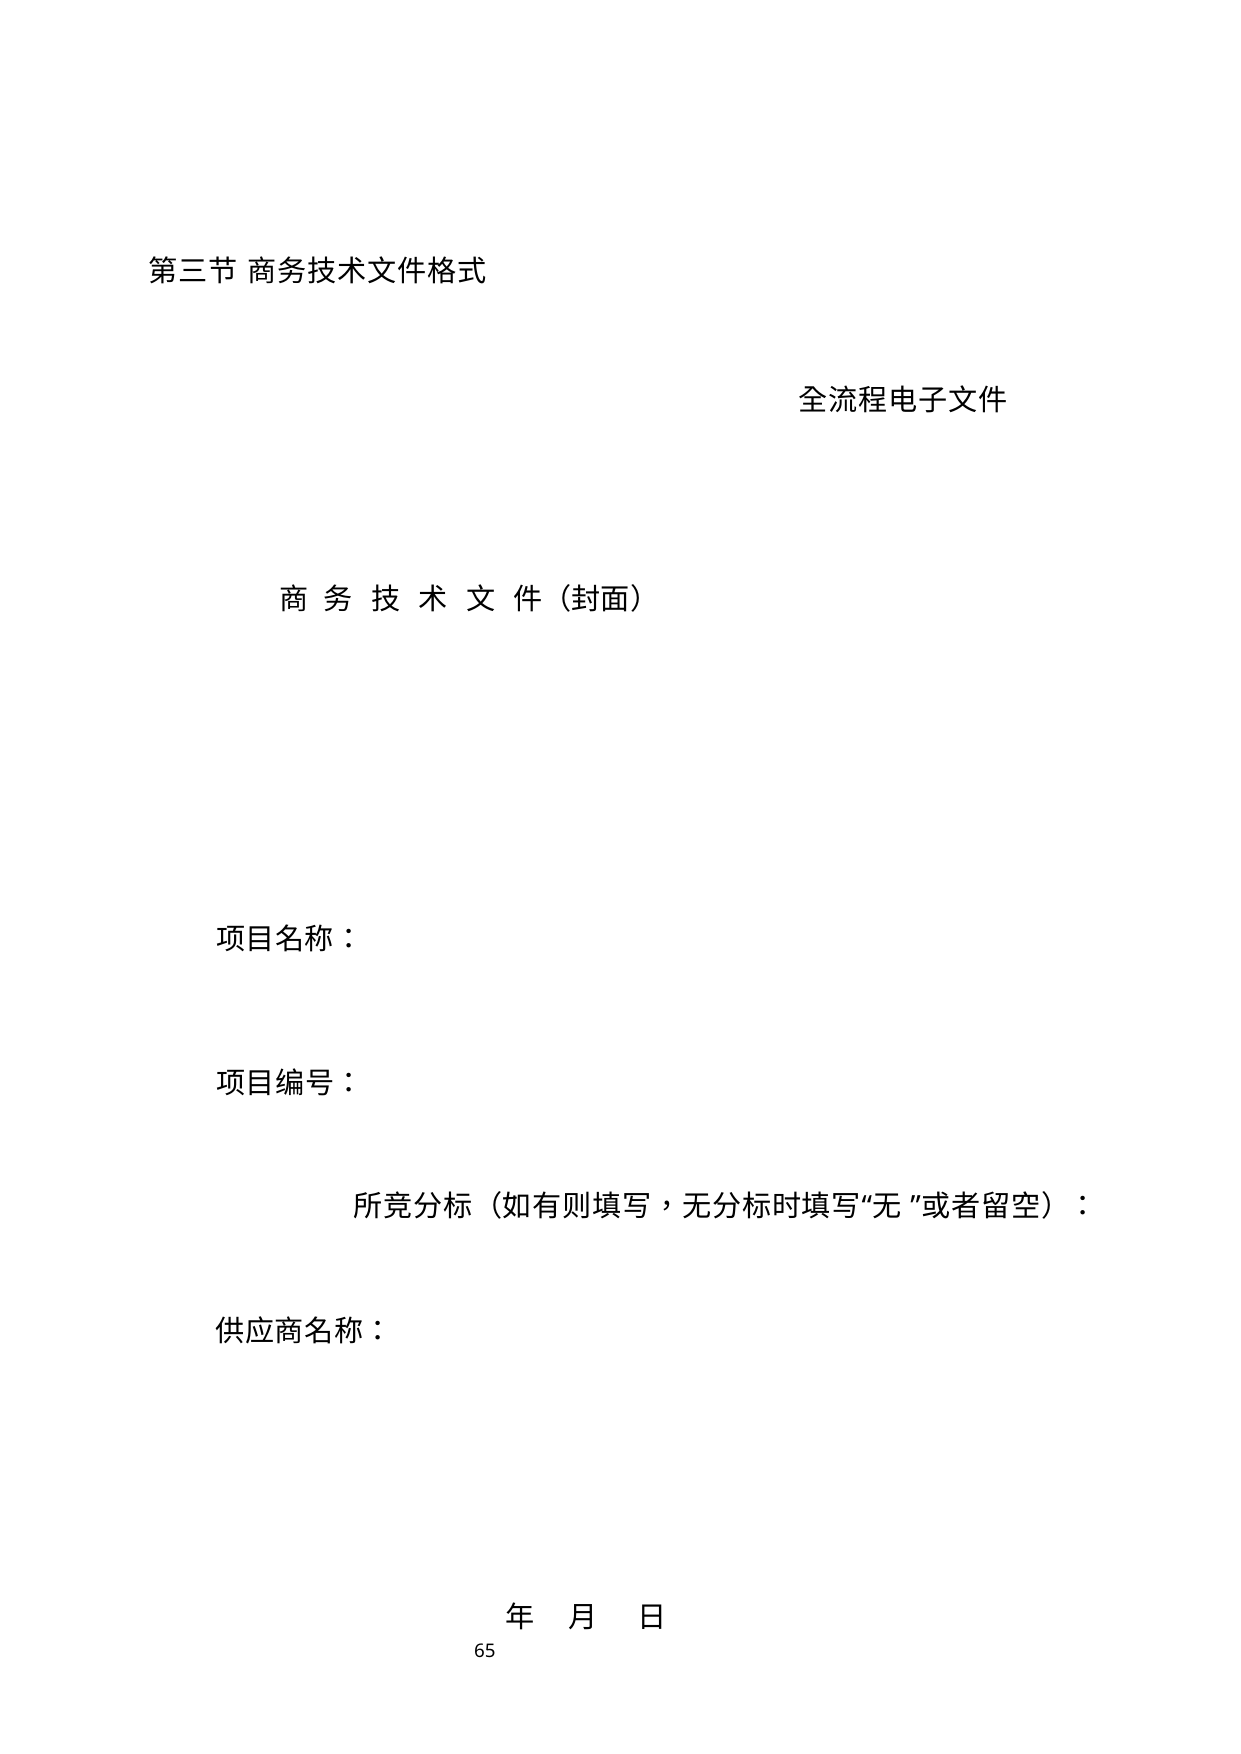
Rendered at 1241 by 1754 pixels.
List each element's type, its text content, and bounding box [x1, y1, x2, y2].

text 供应商名称： [215, 1312, 1099, 1349]
text 第三节 商务技术文件格式 [149, 252, 1099, 289]
text 年 月 日 [505, 1598, 1099, 1634]
text 项目名称： [216, 919, 1099, 957]
text 所竞分标（如有则填写，无分标时填写“无 ”或者留空）： [149, 1208, 1099, 1312]
text 商 务 技 术 文 件（封面） [279, 580, 1099, 617]
text 全流程电子文件 [798, 381, 1099, 418]
text 项目编号： [216, 1064, 1099, 1101]
